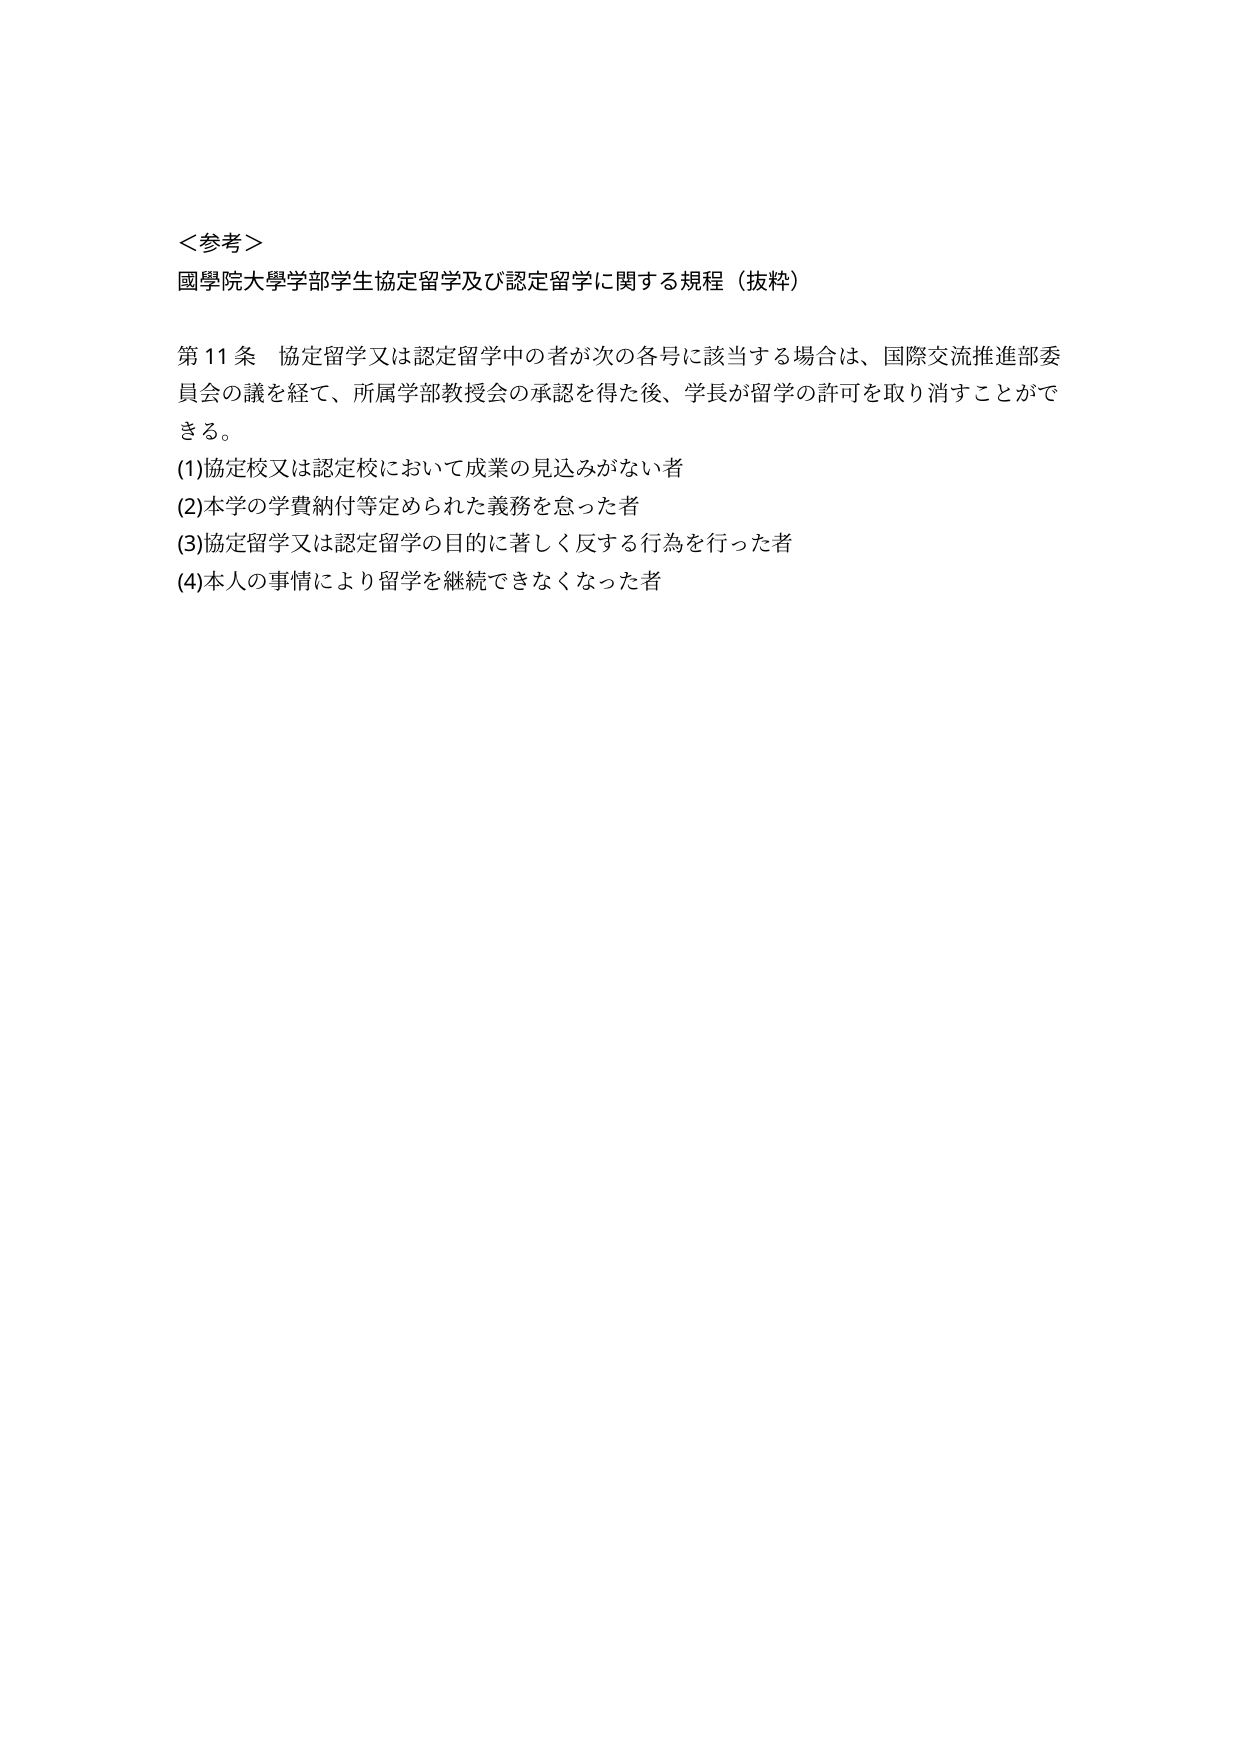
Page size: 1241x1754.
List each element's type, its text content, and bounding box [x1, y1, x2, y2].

text (2)本学の学費納付等定められた義務を怠った者 [177, 486, 1063, 523]
text 第11条 協定留学又は認定留学中の者が次の各号に該当する場合は、国際交流推進部委員会の議を経て、所属学部教授会の承認を得た後、学長が留学の許可を取り消すことができる。 [177, 336, 1063, 448]
text ＜参考＞ [177, 223, 1063, 261]
text 國學院大學学部学生協定留学及び認定留学に関する規程（抜粋） [177, 261, 1063, 298]
text (4)本人の事情により留学を継続できなくなった者 [177, 561, 1063, 598]
text (1)協定校又は認定校において成業の見込みがない者 [177, 448, 1063, 486]
text (3)協定留学又は認定留学の目的に著しく反する行為を行った者 [177, 523, 1063, 561]
